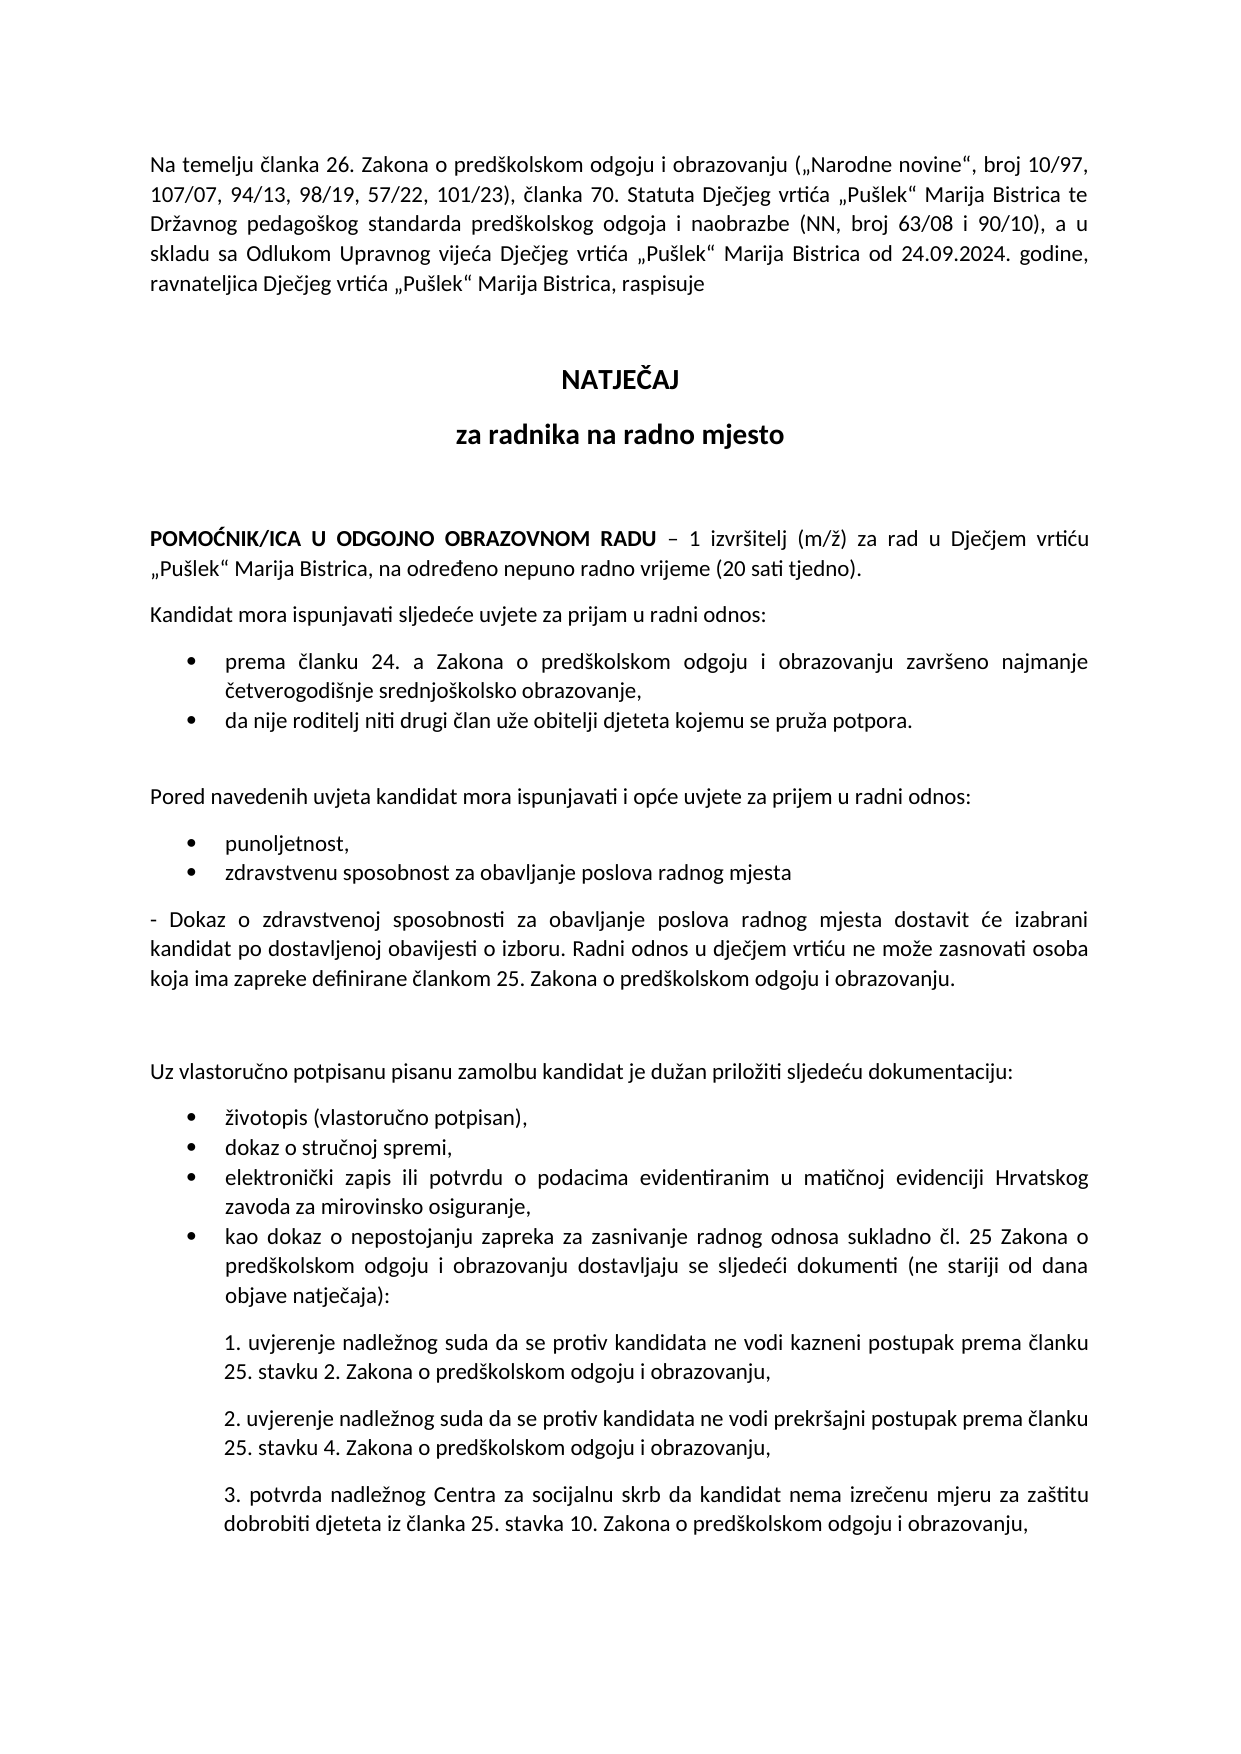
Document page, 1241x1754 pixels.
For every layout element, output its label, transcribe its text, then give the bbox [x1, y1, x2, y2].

list kao dokaz o nepostojanju zapreka za zasnivanje radnog odnosa sukladno čl. 25 Zakona o predškolskom odgoju i obrazovanju dostavljaju se sljedeći dokumenti (ne stariji od dana objave natječaja): [187, 1222, 1090, 1309]
text 1. uvjerenje nadležnog suda da se protiv kandidata ne vodi kazneni postupak prema članku 25. stavku 2. Zakona o predškolskom odgoju i obrazovanju, [224, 1328, 1090, 1385]
text NATJEČAJ [150, 361, 1090, 397]
text Kandidat mora ispunjavati sljedeće uvjete za prijam u radni odnos: [150, 601, 1090, 629]
text za radnika na radno mjesto [150, 416, 1090, 451]
text 3. potvrda nadležnog Centra za socijalnu skrb da kandidat nema izrečenu mjeru za zaštitu dobrobiti djeteta iz članka 25. stavka 10. Zakona o predškolskom odgoju i obrazovanju, [224, 1480, 1090, 1537]
text Na temelju članka 26. Zakona o predškolskom odgoju i obrazovanju („Narodne novine“, broj 10/97, 107/07, 94/13, 98/19, 57/22, 101/23), članka 70. Statuta Dječjeg vrtića „Pušlek“ Marija Bistrica te Državnog pedagoškog standarda predškolskog odgoja i naobrazbe (NN, broj 63/08 i 90/10), a u skladu sa Odlukom Upravnog vijeća Dječjeg vrtića „Pušlek“ Marija Bistrica od 24.09.2024. godine, ravnateljica Dječjeg vrtića „Pušlek“ Marija Bistrica, raspisuje [150, 150, 1090, 297]
list punoljetnost, [187, 829, 1090, 857]
list prema članku 24. a Zakona o predškolskom odgoju i obrazovanju završeno najmanje četverogodišnje srednjoškolsko obrazovanje, [187, 647, 1090, 705]
text - Dokaz o zdravstvenoj sposobnosti za obavljanje poslova radnog mjesta dostavit će izabrani kandidat po dostavljenoj obavijesti o izboru. Radni odnos u dječjem vrtiću ne može zasnovati osoba koja ima zapreke definirane člankom 25. Zakona o predškolskom odgoju i obrazovanju. [150, 905, 1090, 992]
text Pored navedenih uvjeta kandidat mora ispunjavati i opće uvjete za prijem u radni odnos: [150, 782, 1090, 810]
text 2. uvjerenje nadležnog suda da se protiv kandidata ne vodi prekršajni postupak prema članku 25. stavku 4. Zakona o predškolskom odgoju i obrazovanju, [224, 1404, 1090, 1461]
list zdravstvenu sposobnost za obavljanje poslova radnog mjesta [187, 858, 1090, 886]
list dokaz o stručnoj spremi, [187, 1133, 1090, 1161]
text POMOĆNIK/ICA U ODGOJNO OBRAZOVNOM RADU – 1 izvršitelj (m/ž) za rad u Dječjem vrtiću „Pušlek“ Marija Bistrica, na određeno nepuno radno vrijeme (20 sati tjedno). [150, 524, 1090, 582]
list životopis (vlastoručno potpisan), [187, 1103, 1090, 1131]
list elektronički zapis ili potvrdu o podacima evidentiranim u matičnoj evidenciji Hrvatskog zavoda za mirovinsko osiguranje, [187, 1163, 1090, 1220]
text Uz vlastoručno potpisanu pisanu zamolbu kandidat je dužan priložiti sljedeću dokumentaciju: [150, 1057, 1090, 1085]
list da nije roditelj niti drugi član uže obitelji djeteta kojemu se pruža potpora. [187, 706, 1090, 734]
